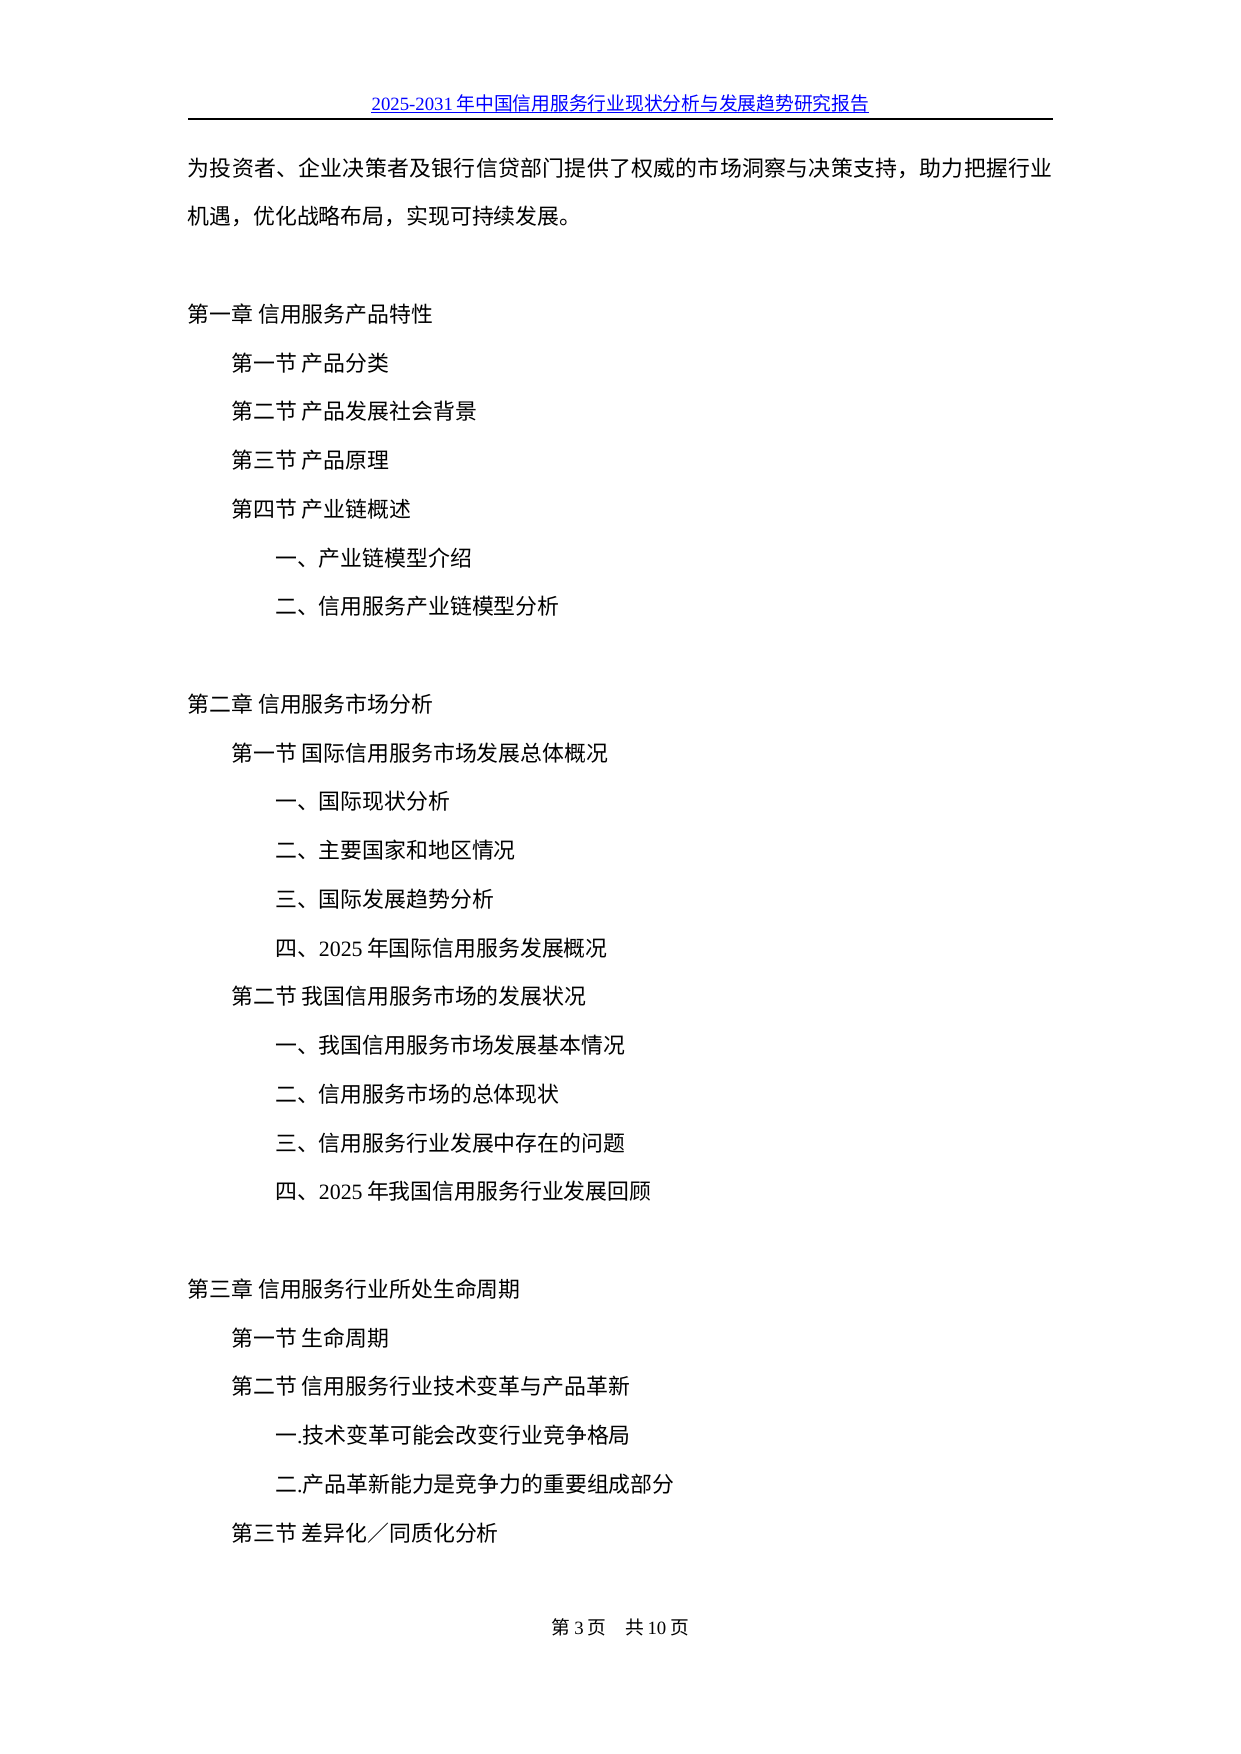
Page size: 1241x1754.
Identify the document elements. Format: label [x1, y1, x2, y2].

text [187, 150, 1053, 1548]
